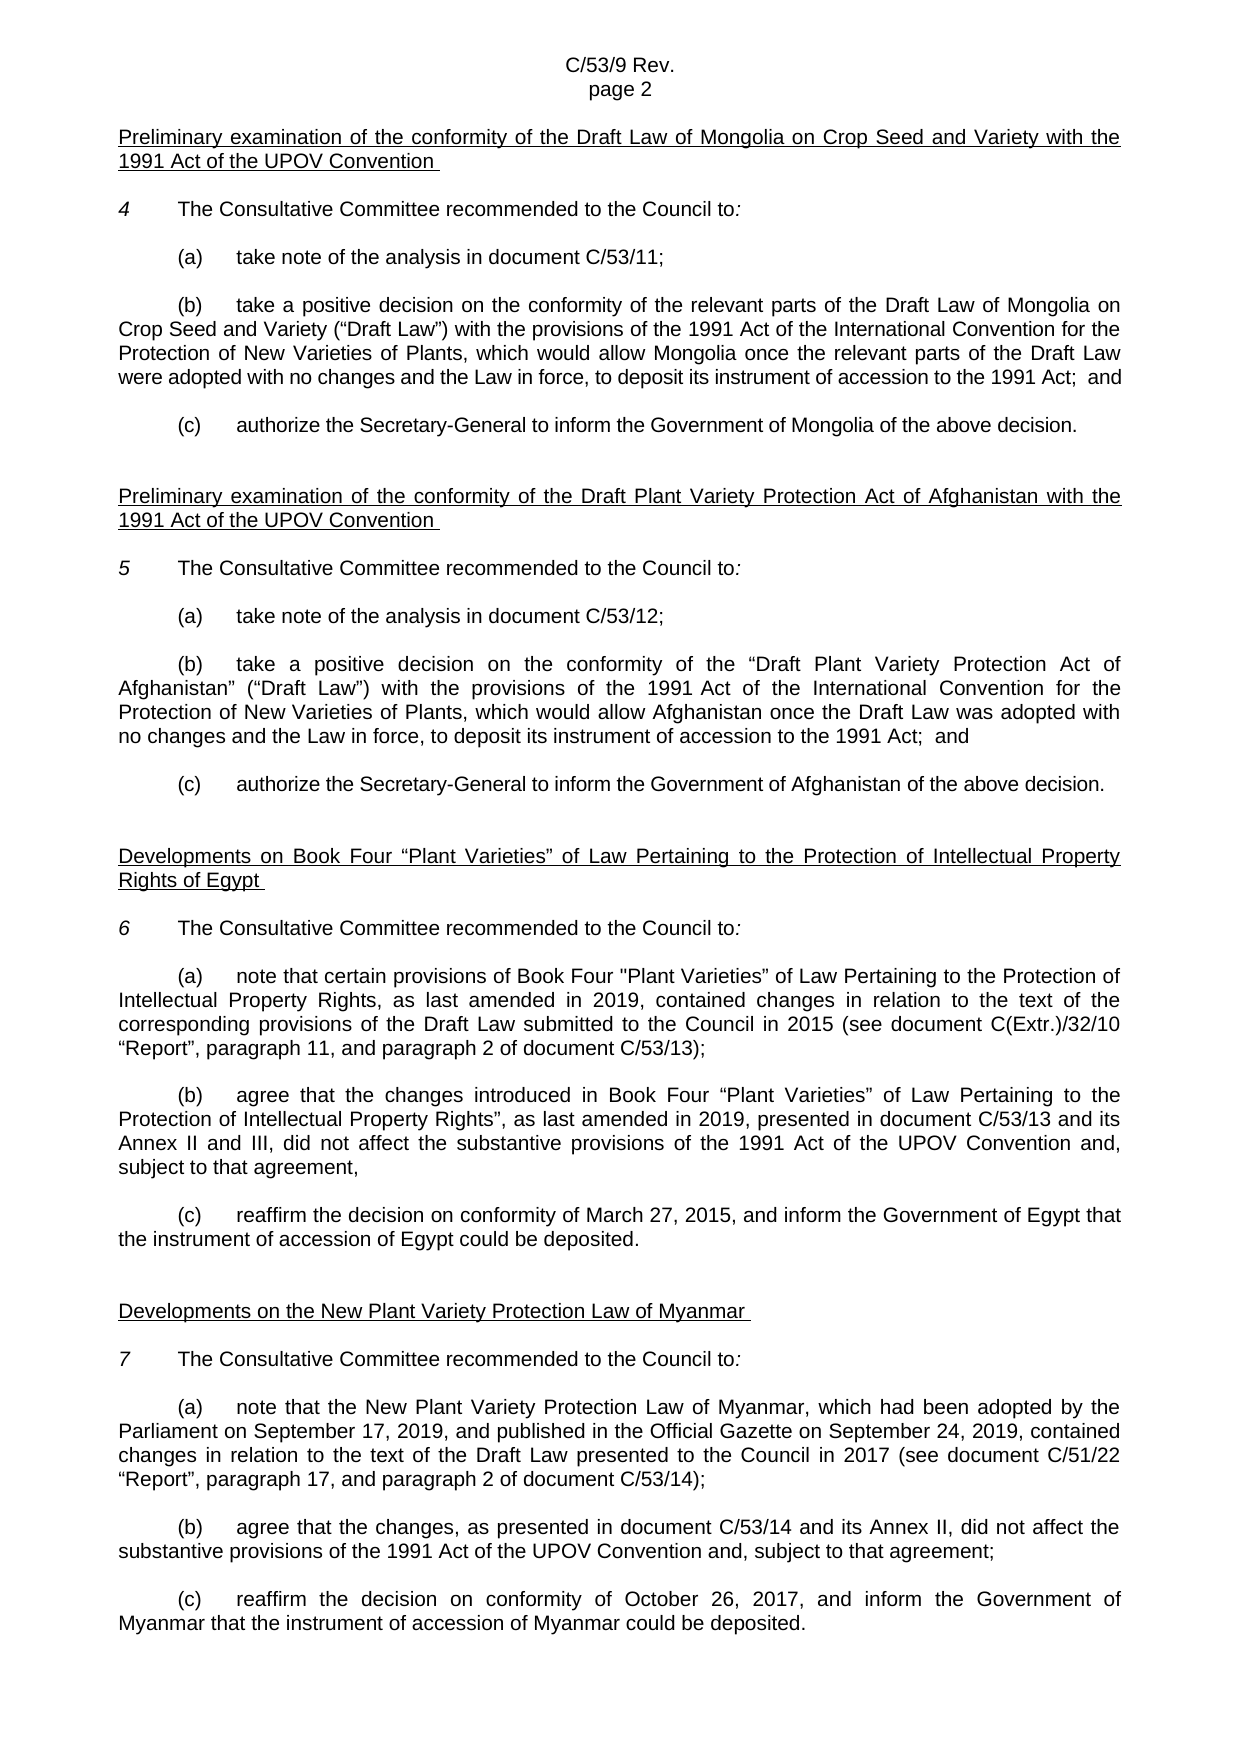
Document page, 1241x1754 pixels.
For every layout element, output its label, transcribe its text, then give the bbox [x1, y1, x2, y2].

text (a) take note of the analysis in document C/53/11; [118, 245, 1122, 269]
subtitle Preliminary examination of the conformity of the Draft Law of Mongolia on Crop Seed and Variety with the 1991 Act of the UPOV Convention [118, 125, 1122, 173]
text (a) note that certain provisions of Book Four "Plant Varieties” of Law Pertaining to the Protection of Intellectual Property Rights, as last amended in 2019, contained changes in relation to the text of the corresponding provisions of the Draft Law submitted to the Council in 2015 (see document C(Extr.)/32/10 “Report”, paragraph 11, and paragraph 2 of document C/53/13); [118, 963, 1122, 1059]
text (c) reaffirm the decision on conformity of March 27, 2015, and inform the Government of Egypt that the instrument of accession of Egypt could be deposited. [118, 1203, 1122, 1251]
text (b) agree that the changes introduced in Book Four “Plant Varieties” of Law Pertaining to the Protection of Intellectual Property Rights”, as last amended in 2019, presented in document C/53/13 and its Annex II and III, did not affect the substantive provisions of the 1991 Act of the UPOV Convention and, subject to that agreement, [118, 1083, 1122, 1179]
subtitle Developments on Book Four “Plant Varieties” of Law Pertaining to the Protection of Intellectual Property Rights of Egypt [118, 844, 1122, 892]
text The Consultative Committee recommended to the Council to: [118, 197, 1122, 221]
text (c) reaffirm the decision on conformity of October 26, 2017, and inform the Government of Myanmar that the instrument of accession of Myanmar could be deposited. [118, 1586, 1122, 1634]
text (b) take a positive decision on the conformity of the relevant parts of the Draft Law of Mongolia on Crop Seed and Variety (“Draft Law”) with the provisions of the 1991 Act of the International Convention for the Protection of New Varieties of Plants, which would allow Mongolia once the relevant parts of the Draft Law were adopted with no changes and the Law in force, to deposit its instrument of accession to the 1991 Act; and [118, 293, 1122, 388]
text (c) authorize the Secretary-General to inform the Government of Mongolia of the above decision. [118, 412, 1122, 436]
subtitle Preliminary examination of the conformity of the Draft Plant Variety Protection Act of Afghanistan with the 1991 Act of the UPOV Convention [118, 506, 1122, 532]
text (c) authorize the Secretary-General to inform the Government of Afghanistan of the above decision. [118, 772, 1122, 796]
text (a) take note of the analysis in document C/53/12; [118, 604, 1122, 628]
text (b) take a positive decision on the conformity of the “Draft Plant Variety Protection Act of Afghanistan” (“Draft Law”) with the provisions of the 1991 Act of the International Convention for the Protection of New Varieties of Plants, which would allow Afghanistan once the Draft Law was adopted with no changes and the Law in force, to deposit its instrument of accession to the 1991 Act; and [118, 652, 1122, 748]
text (b) agree that the changes, as presented in document C/53/14 and its Annex II, did not affect the substantive provisions of the 1991 Act of the UPOV Convention and, subject to that agreement; [118, 1514, 1122, 1562]
subtitle Developments on the New Plant Variety Protection Law of Myanmar [118, 1299, 1122, 1323]
text The Consultative Committee recommended to the Council to: [118, 916, 1122, 939]
text The Consultative Committee recommended to the Council to: [118, 556, 1122, 580]
text (a) note that the New Plant Variety Protection Law of Myanmar, which had been adopted by the Parliament on September 17, 2019, and published in the Official Gazette on September 24, 2019, contained changes in relation to the text of the Draft Law presented to the Council in 2017 (see document C/51/22 “Report”, paragraph 17, and paragraph 2 of document C/53/14); [118, 1395, 1122, 1491]
subtitle Preliminary examination of the conformity of the Draft Plant Variety Protection Act of Afghanistan with the 1991 Act of the UPOV Convention [118, 484, 1122, 505]
text The Consultative Committee recommended to the Council to: [118, 1347, 1122, 1371]
